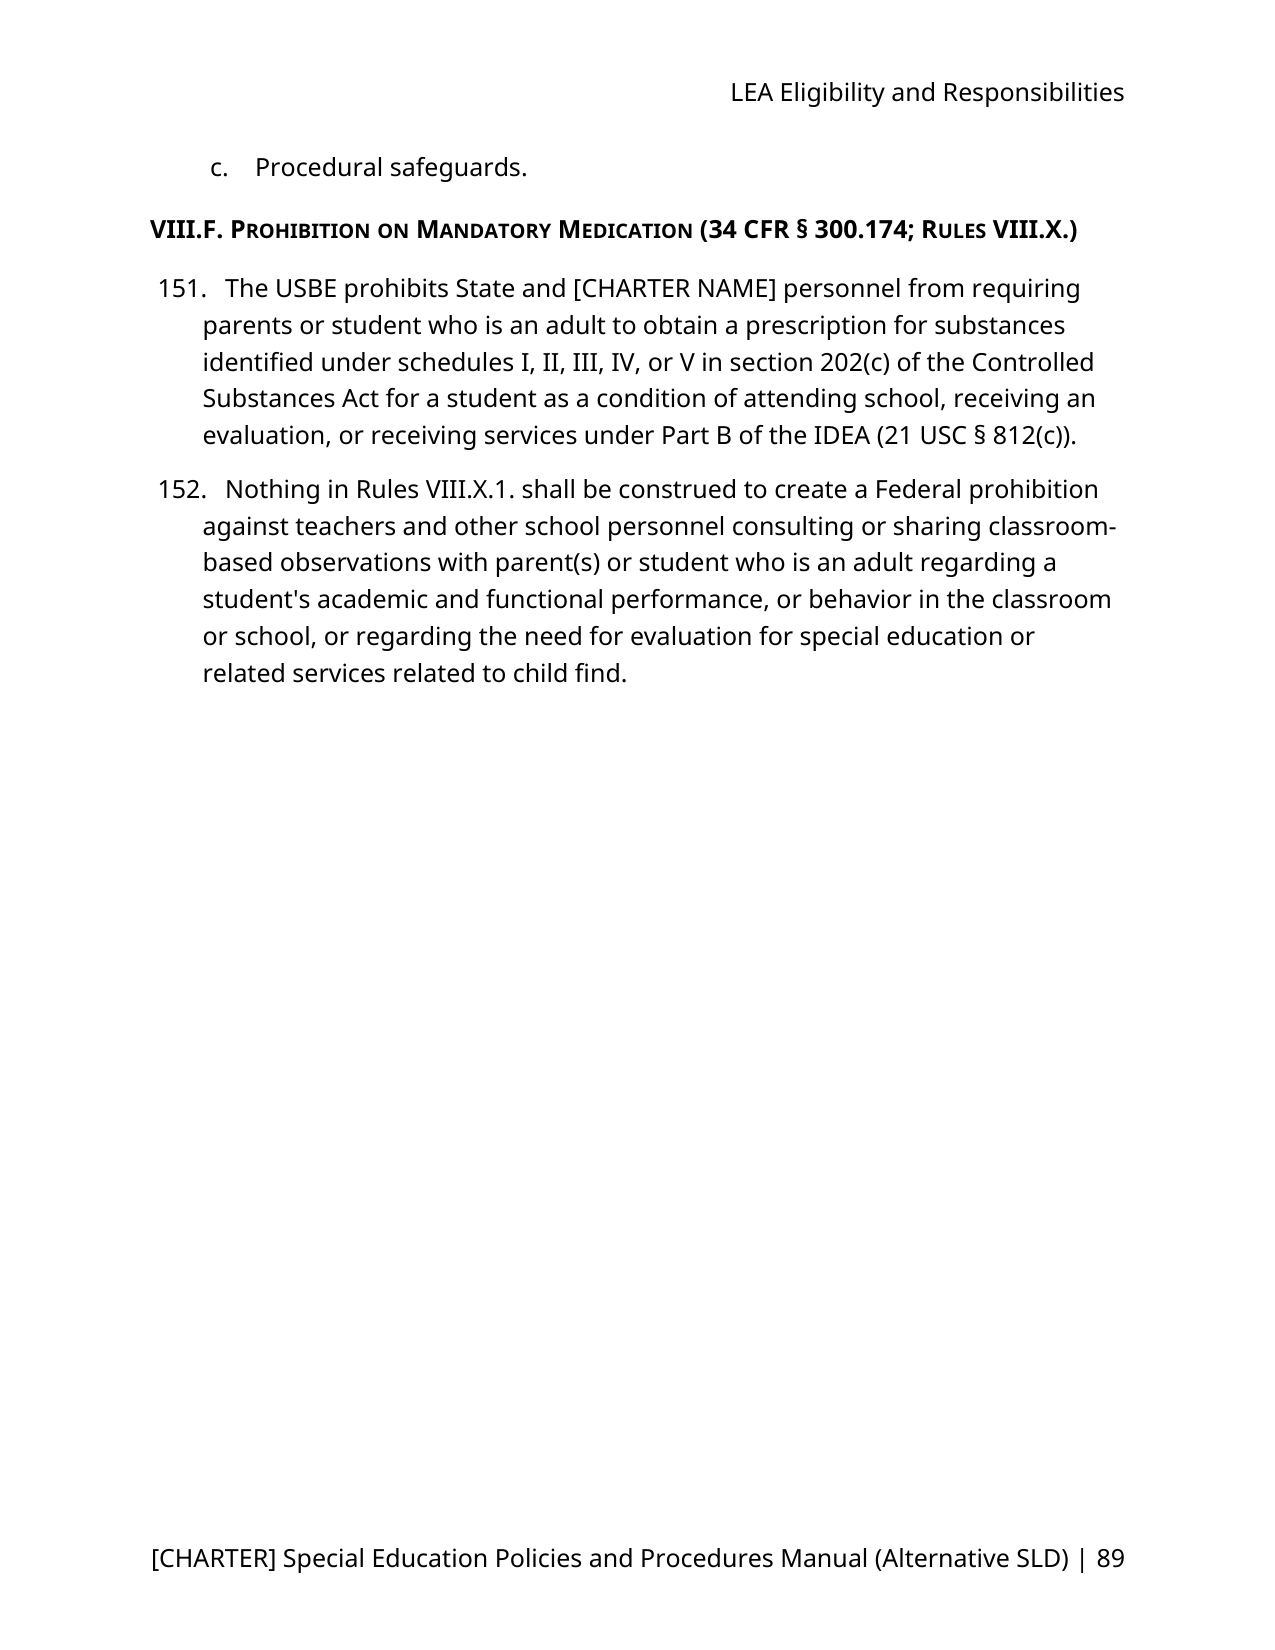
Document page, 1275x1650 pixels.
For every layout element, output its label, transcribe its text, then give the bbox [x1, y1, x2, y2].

list The USBE prohibits State and [CHARTER NAME] personnel from requiring parents or student who is an adult to obtain a prescription for substances identified under schedules I, II, III, IV, or V in section 202(c) of the Controlled Substances Act for a student as a condition of attending school, receiving an evaluation, or receiving services under Part B of the IDEA (21 USC § 812(c)). [157, 271, 1125, 452]
list Nothing in Rules VIII.X.1. shall be construed to create a Federal prohibition against teachers and other school personnel consulting or sharing classroom- based observations with parent(s) or student who is an adult regarding a student's academic and functional performance, or behavior in the classroom or school, or regarding the need for evaluation for special education or related services related to child find. [157, 471, 1125, 689]
list Procedural safeguards. [210, 150, 1125, 184]
subtitle Prohibition on Mandatory Medication (34 CFR § 300.174; Rules VIII.X.) [150, 212, 1125, 246]
